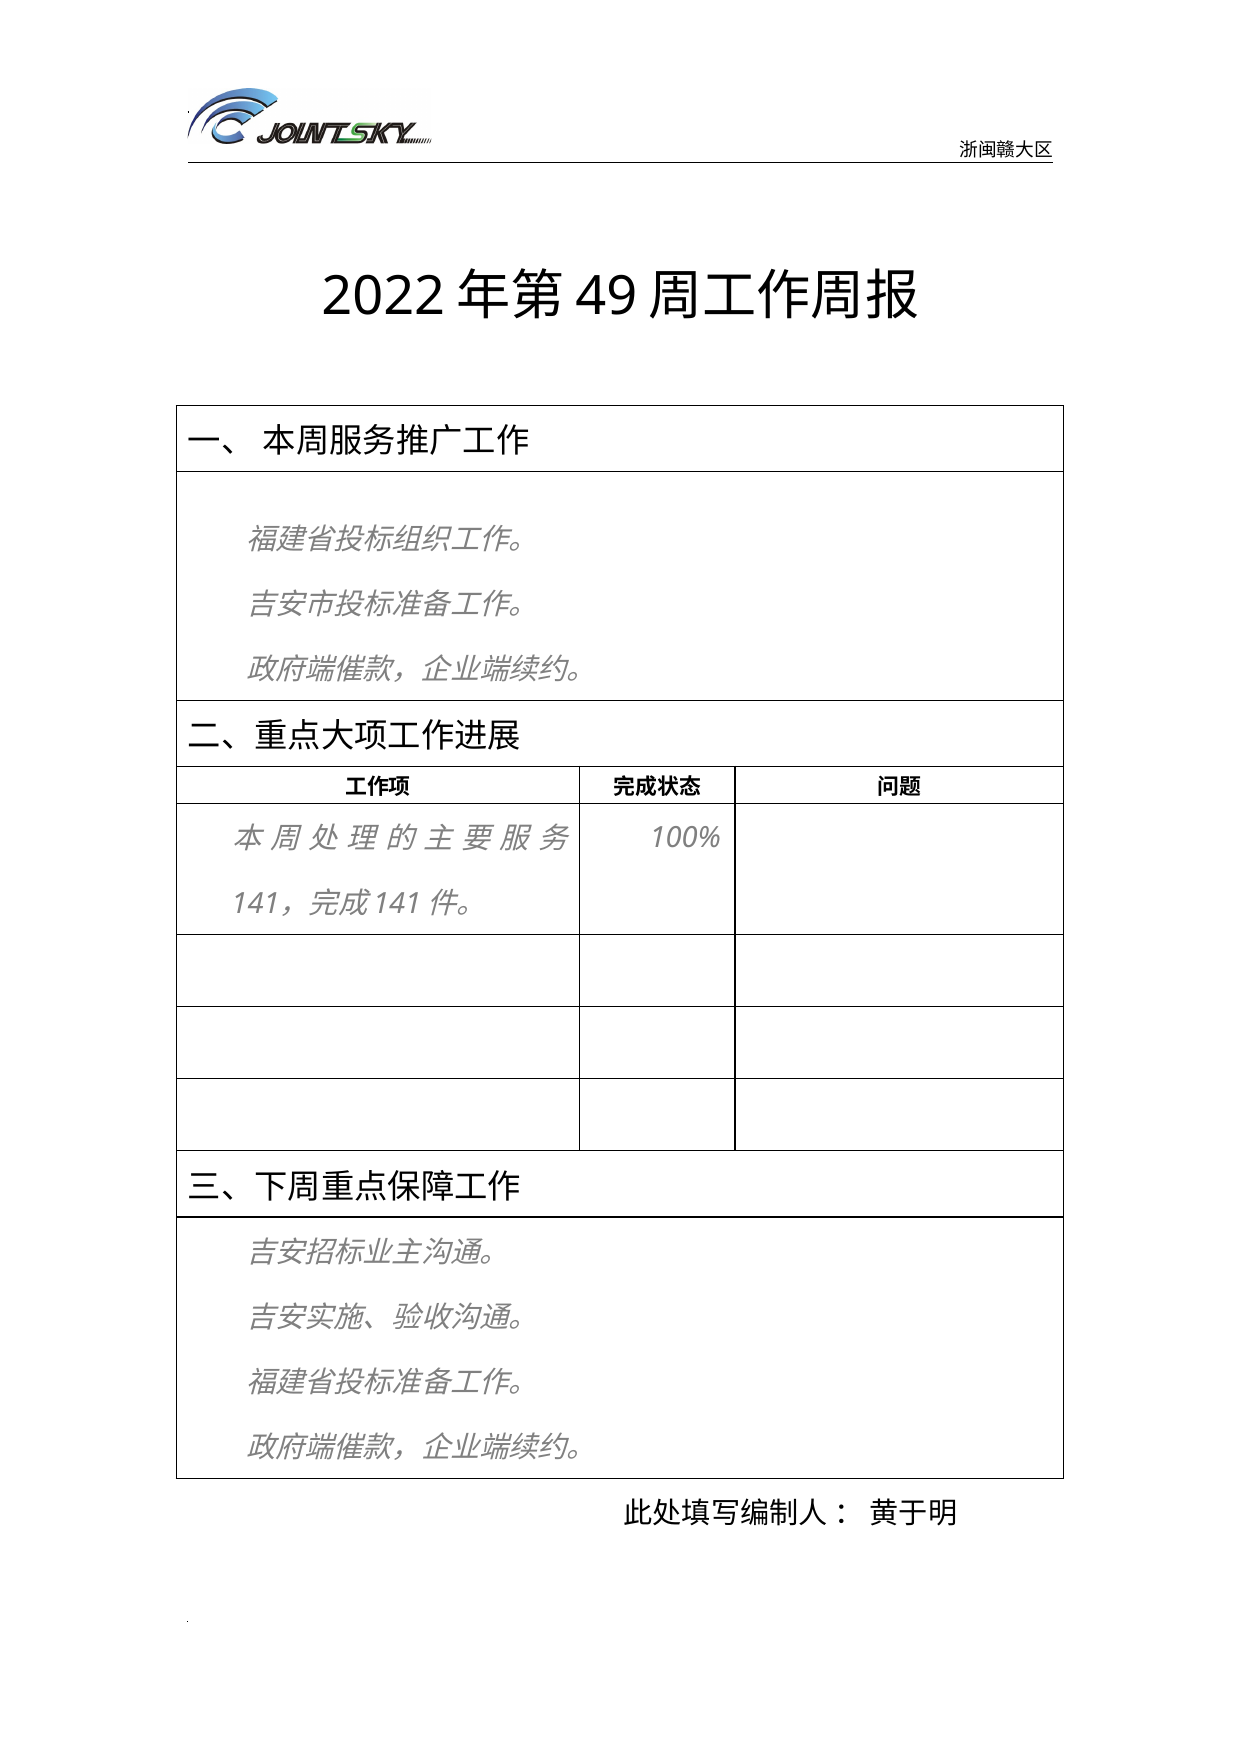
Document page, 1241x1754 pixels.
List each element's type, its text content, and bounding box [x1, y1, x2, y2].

table_cell 问题 [736, 767, 1063, 802]
table_cell [736, 935, 1063, 1006]
table_cell 100% [580, 804, 734, 933]
table_cell [177, 1007, 579, 1078]
table_cell 福建省投标组织工作。 吉安市投标准备工作。 政府端催款，企业端续约。 [177, 472, 1063, 699]
table_cell [177, 1079, 579, 1150]
table_cell [736, 1079, 1063, 1150]
table_cell [177, 935, 579, 1006]
table_cell 三、下周重点保障工作 [177, 1151, 1063, 1216]
table_cell 二、重点大项工作进展 [177, 701, 1063, 766]
table_cell 完成状态 [580, 767, 734, 802]
table_cell [736, 1007, 1063, 1078]
picture [187, 88, 432, 144]
text 此处填写编制人 ： 黄于明 2022 年 12月17日 [187, 1479, 994, 1543]
table_cell 吉安招标业主沟通。 吉安实施、验收沟通。 福建省投标准备工作。 政府端催款，企业端续约。 [177, 1218, 1063, 1477]
table_cell [580, 1007, 734, 1078]
table_header 本周服务推广工作 [177, 406, 1063, 471]
text 2022年第49周工作周报 [187, 242, 1053, 340]
table_cell [580, 1079, 734, 1150]
table_cell 工作项 [177, 767, 579, 802]
table_cell [736, 804, 1063, 933]
table_cell [580, 935, 734, 1006]
table_cell 本周处理的主要服务141，完成141件。 [177, 804, 579, 933]
